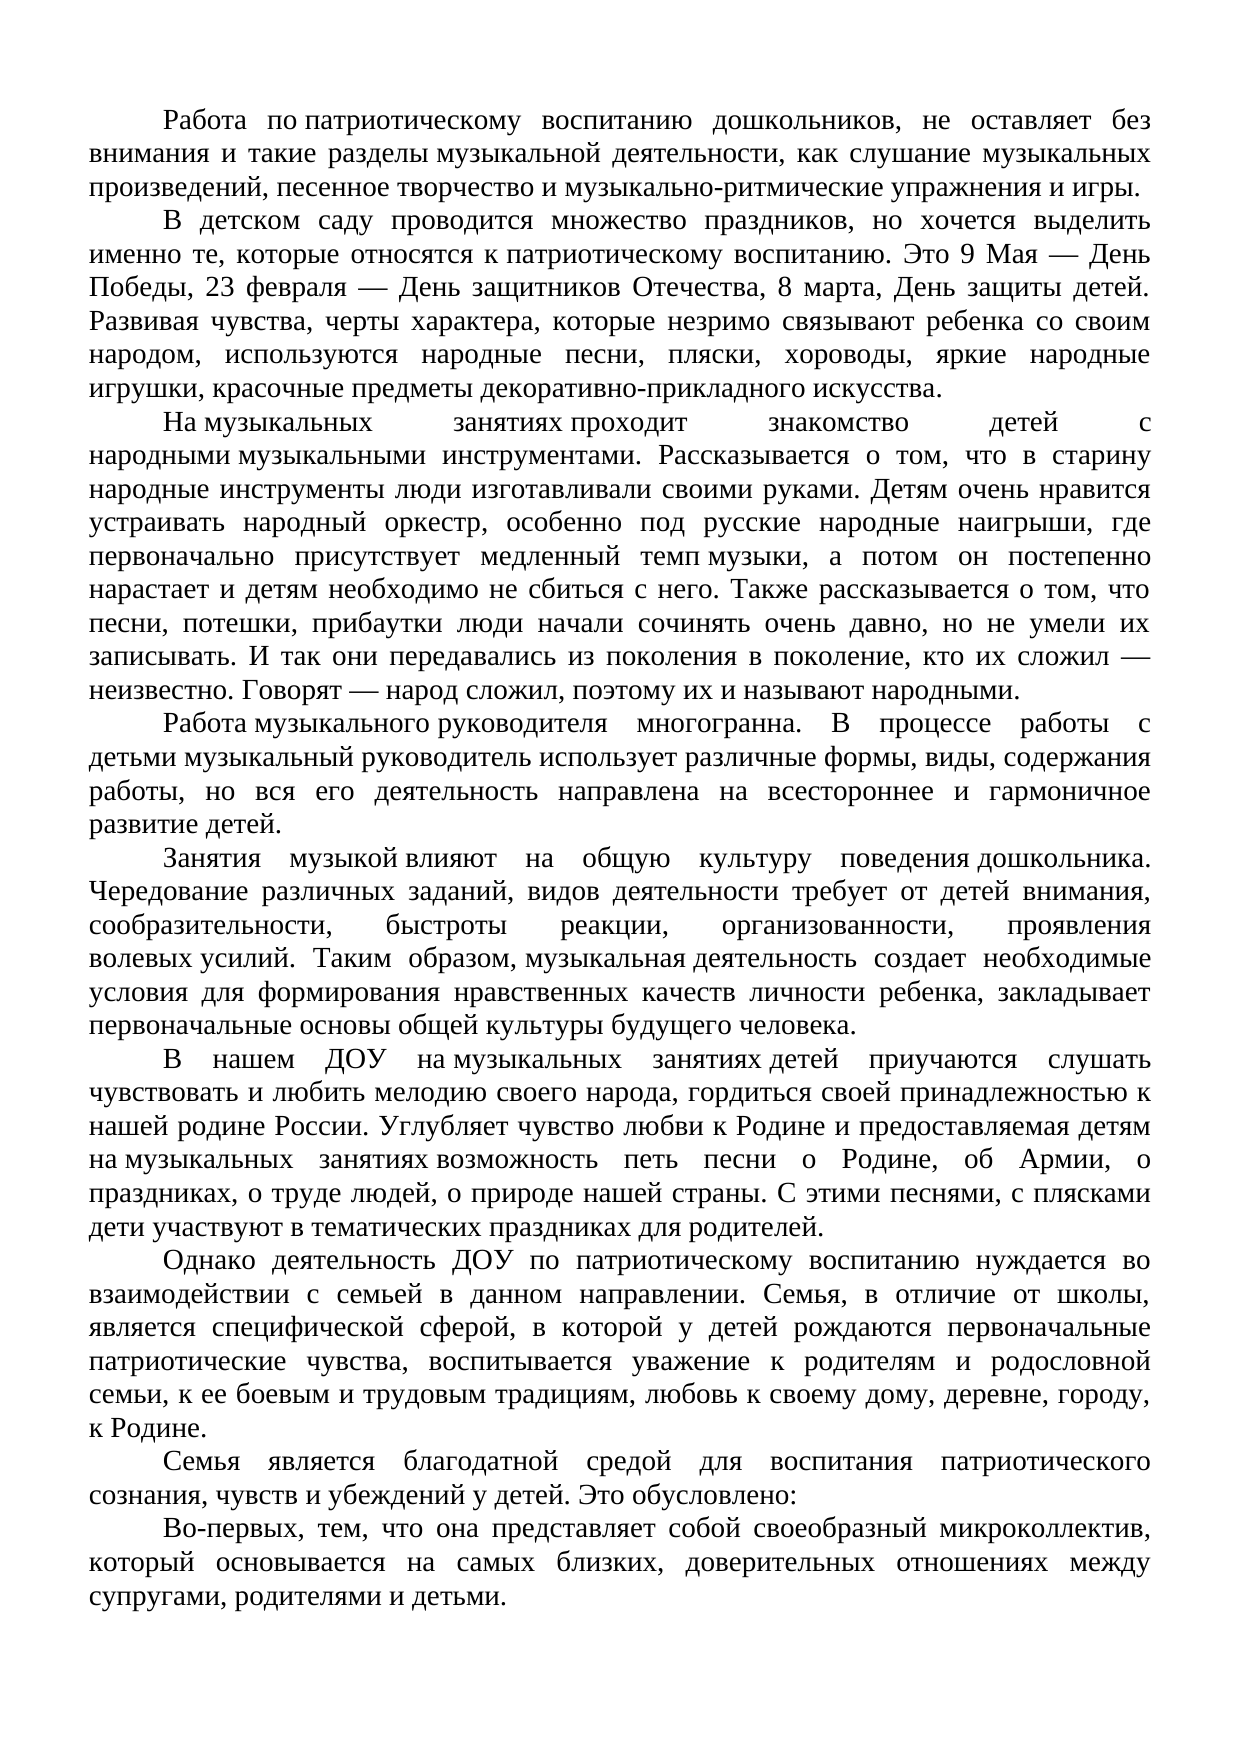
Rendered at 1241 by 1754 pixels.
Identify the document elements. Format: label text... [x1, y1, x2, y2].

text В нашем ДОУ на музыкальных занятиях детей приучаются слушать чувствовать и любить мелодию своего народа, гордиться своей принадлежностью к нашей родине России. Углубляет чувство любви к Родине и предоставляемая детям на музыкальных занятиях возможность петь песни о Родине, об Армии, о праздниках, о труде людей, о природе нашей страны. С этими песнями, с плясками дети участвуют в тематических праздниках для родителей. [89, 1041, 1152, 1242]
text Работа музыкального руководителя многогранна. В процессе работы с детьми музыкальный руководитель использует различные формы, виды, содержания работы, но вся его деятельность направлена на всестороннее и гармоничное развитие детей. [89, 706, 1152, 840]
text Семья является благодатной средой для воспитания патриотического сознания, чувств и убеждений у детей. Это обусловлено: [89, 1443, 1152, 1511]
text Во-первых, тем, что она представляет собой своеобразный микроколлектив, который основывается на самых близких, доверительных отношениях между супругами, родителями и детьми. [89, 1511, 1152, 1611]
text В детском саду проводится множество праздников, но хочется выделить именно те, которые относятся к патриотическому воспитанию. Это 9 Мая — День Победы, 23 февраля — День защитников Отечества, 8 марта, День защиты детей. Развивая чувства, черты характера, которые незримо связывают ребенка со своим народом, используются народные песни, пляски, хороводы, яркие народные игрушки, красочные предметы декоративно-прикладного искусства. [89, 202, 1152, 404]
text Работа по патриотическому воспитанию дошкольников, не оставляет без внимания и такие разделы музыкальной деятельности, как слушание музыкальных произведений, песенное творчество и музыкально-ритмические упражнения и игры. [89, 102, 1152, 202]
text Однако деятельность ДОУ по патриотическому воспитанию нуждается во взаимодействии с семьей в данном направлении. Семья, в отличие от школы, является специфической сферой, в которой у детей рождаются первоначальные патриотические чувства, воспитывается уважение к родителям и родословной семьи, к ее боевым и трудовым традициям, любовь к своему дому, деревне, городу, к Родине. [89, 1242, 1152, 1443]
text Занятия музыкой влияют на общую культуру поведения дошкольника. Чередование различных заданий, видов деятельности требует от детей внимания, сообразительности, быстроты реакции, организованности, проявления волевых усилий. Таким образом, музыкальная деятельность создает необходимые условия для формирования нравственных качеств личности ребенка, закладывает первоначальные основы общей культуры будущего человека. [89, 840, 1152, 1041]
text На музыкальных занятиях проходит знакомство детей с народными музыкальными инструментами. Рассказывается о том, что в старину народные инструменты люди изготавливали своими руками. Детям очень нравится устраивать народный оркестр, особенно под русские народные наигрыши, где первоначально присутствует медленный темп музыки, а потом он постепенно нарастает и детям необходимо не сбиться с него. Также рассказывается о том, что песни, потешки, прибаутки люди начали сочинять очень давно, но не умели их записывать. И так они передавались из поколения в поколение, кто их сложил — неизвестно. Говорят — народ сложил, поэтому их и называют народными. [89, 404, 1152, 706]
